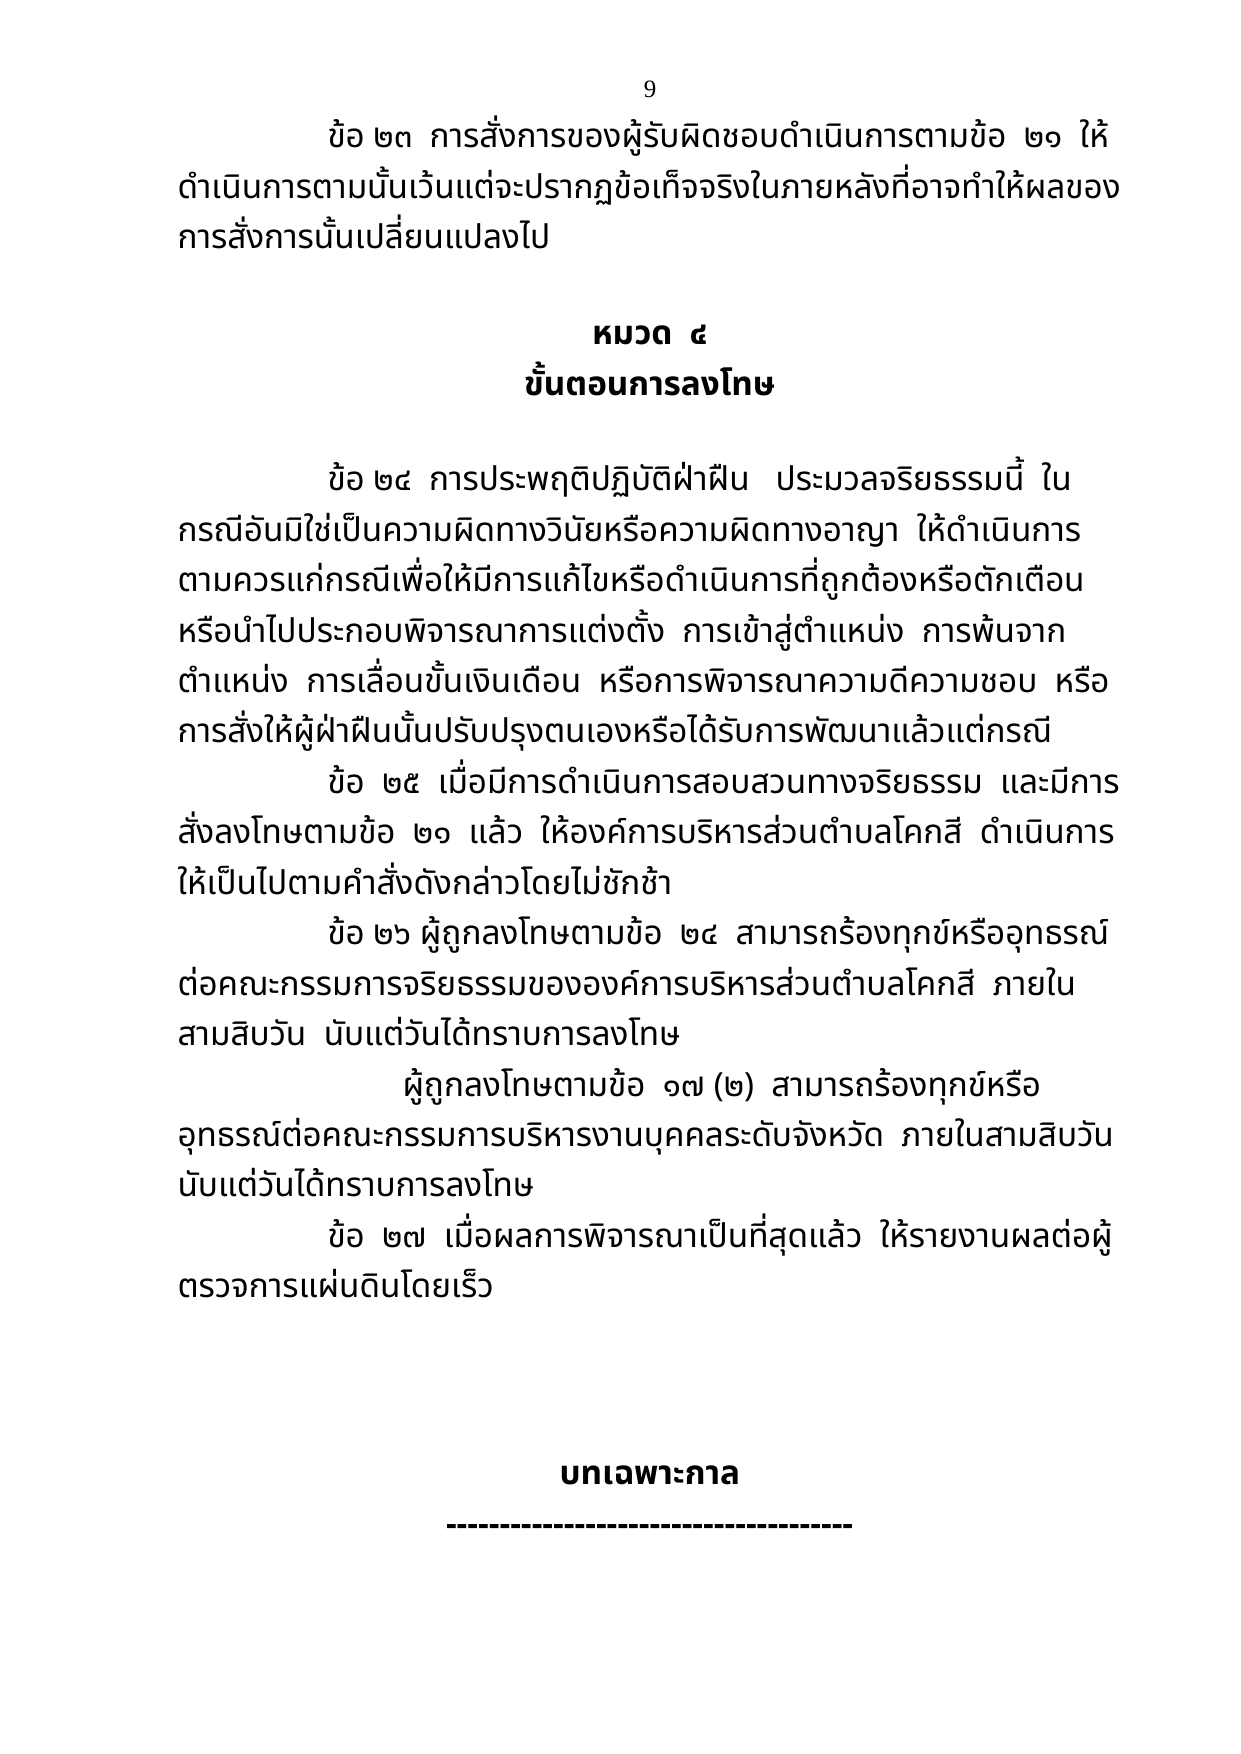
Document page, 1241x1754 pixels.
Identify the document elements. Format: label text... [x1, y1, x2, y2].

text บทเฉพาะกาล [177, 1449, 1122, 1499]
text ขั้นตอนการลงโทษ [177, 359, 1122, 410]
text -------------------------------------- [177, 1499, 1122, 1545]
text ผู้ถูกลงโทษตามข้อ ๑๗ (๒) สามารถร้องทุกข์หรืออุทธรณ์ต่อคณะกรรมการบริหารงานบุคคลระดับจังหวัด ภายในสามสิบวัน นับแต่วันได้ทราบการลงโทษ [177, 1060, 1122, 1212]
text ข้อ ๒๗ เมื่อผลการพิจารณาเป็นที่สุดแล้ว ให้รายงานผลต่อผู้ตรวจการแผ่นดินโดยเร็ว [177, 1212, 1122, 1313]
text หมวด ๔ [177, 309, 1122, 359]
text ข้อ ๒๓ การสั่งการของผู้รับผิดชอบดำเนินการตามข้อ ๒๑ ให้ดำเนินการตามนั้นเว้นแต่จะปรากฏข้อเท็จจริงในภายหลังที่อาจทำให้ผลของการสั่งการนั้นเปลี่ยนแปลงไป [177, 112, 1122, 264]
text ข้อ ๒๔ การประพฤติปฏิบัติฝ่าฝืน ประมวลจริยธรรมนี้ ในกรณีอันมิใช่เป็นความผิดทางวินัยหรือความผิดทางอาญา ให้ดำเนินการตามควรแก่กรณีเพื่อให้มีการแก้ไขหรือดำเนินการที่ถูกต้องหรือตักเตือน หรือนำไปประกอบพิจารณาการแต่งตั้ง การเข้าสู่ตำแหน่ง การพ้นจากตำแหน่ง การเลื่อนขั้นเงินเดือน หรือการพิจารณาความดีความชอบ หรือการสั่งให้ผู้ฝ่าฝืนนั้นปรับปรุงตนเองหรือได้รับการพัฒนาแล้วแต่กรณี [177, 455, 1122, 758]
text ข้อ ๒๕ เมื่อมีการดำเนินการสอบสวนทางจริยธรรม และมีการสั่งลงโทษตามข้อ ๒๑ แล้ว ให้องค์การบริหารส่วนตำบลโคกสี ดำเนินการให้เป็นไปตามคำสั่งดังกล่าวโดยไม่ชักช้า [177, 758, 1122, 909]
text ข้อ ๒๖ ผู้ถูกลงโทษตามข้อ ๒๔ สามารถร้องทุกข์หรืออุทธรณ์ต่อคณะกรรมการจริยธรรมขององค์การบริหารส่วนตำบลโคกสี ภายในสามสิบวัน นับแต่วันได้ทราบการลงโทษ [177, 909, 1122, 1060]
